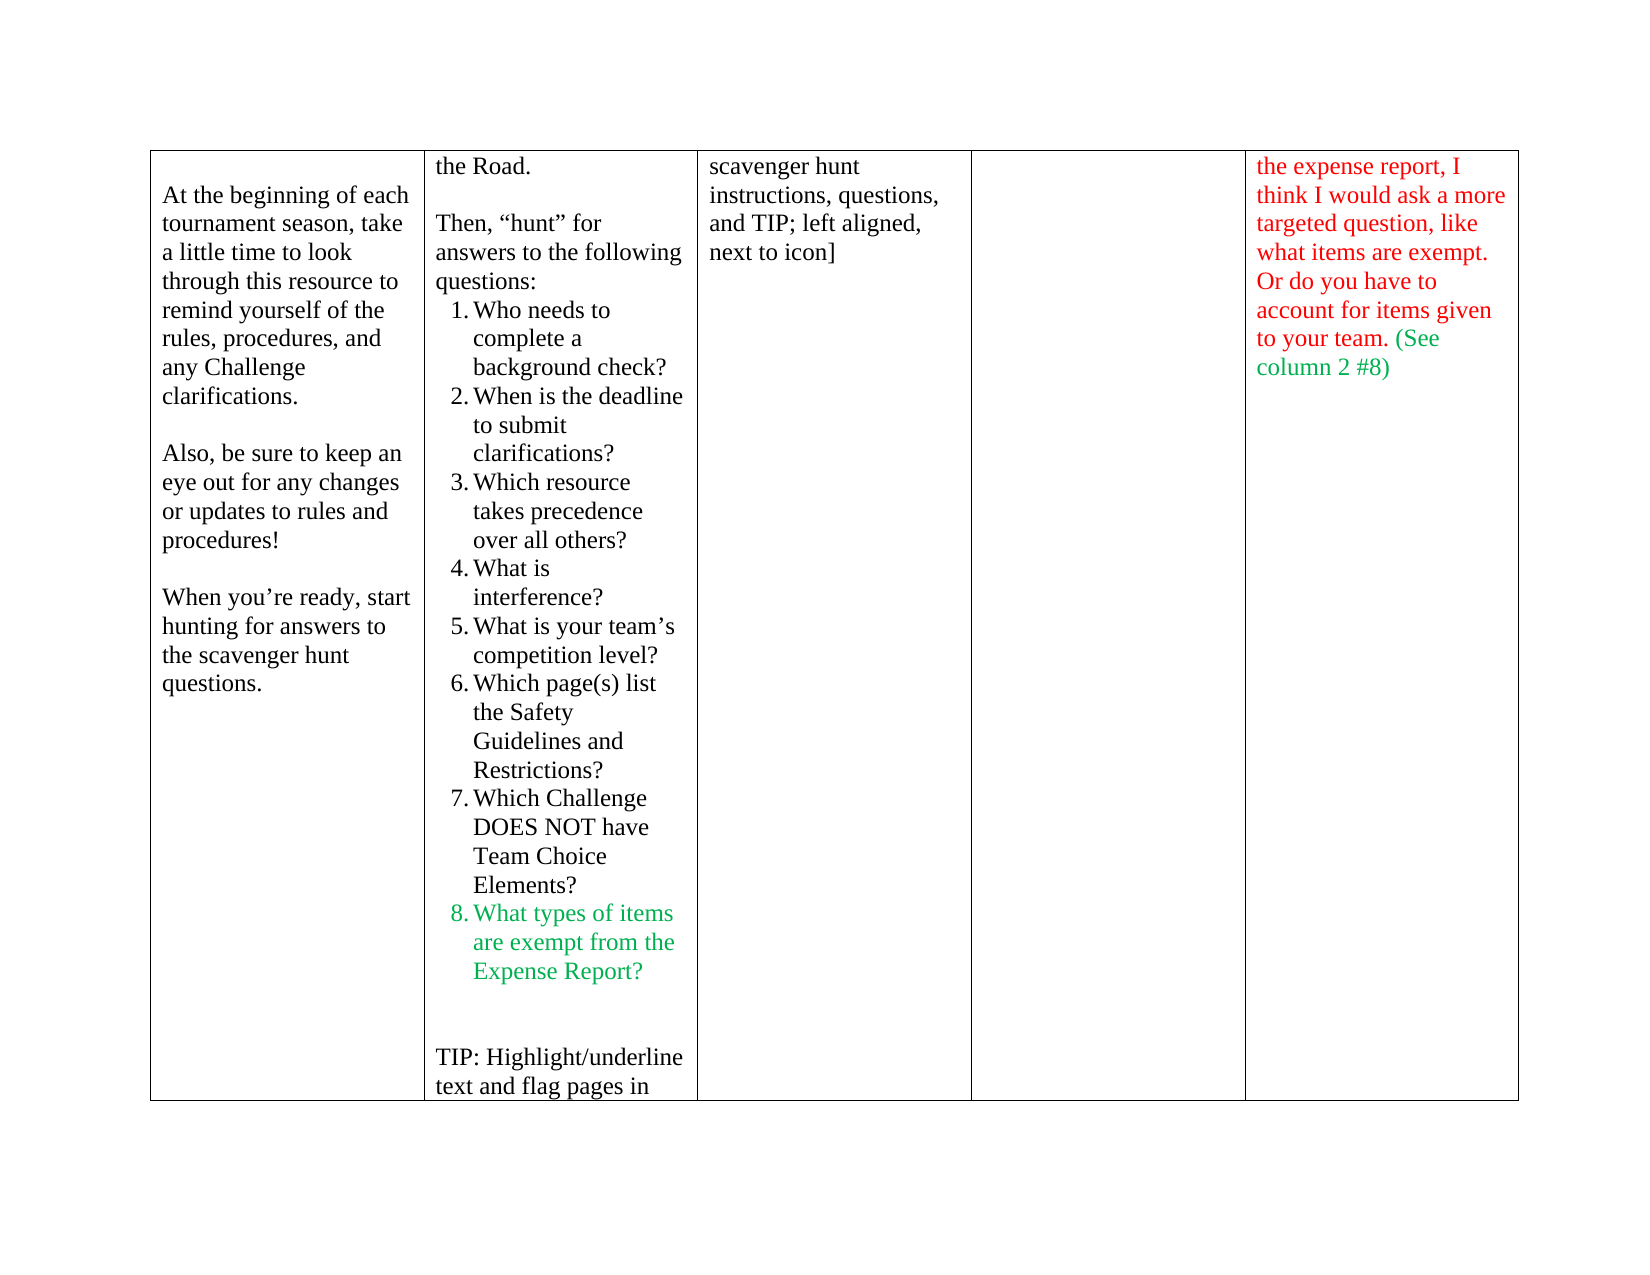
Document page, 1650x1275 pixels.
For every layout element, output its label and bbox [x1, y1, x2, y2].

table_cell [698, 151, 971, 1100]
table_cell [972, 151, 1245, 1100]
table_cell [1246, 151, 1518, 1100]
table_cell [151, 151, 424, 1100]
table_cell [425, 151, 697, 1100]
